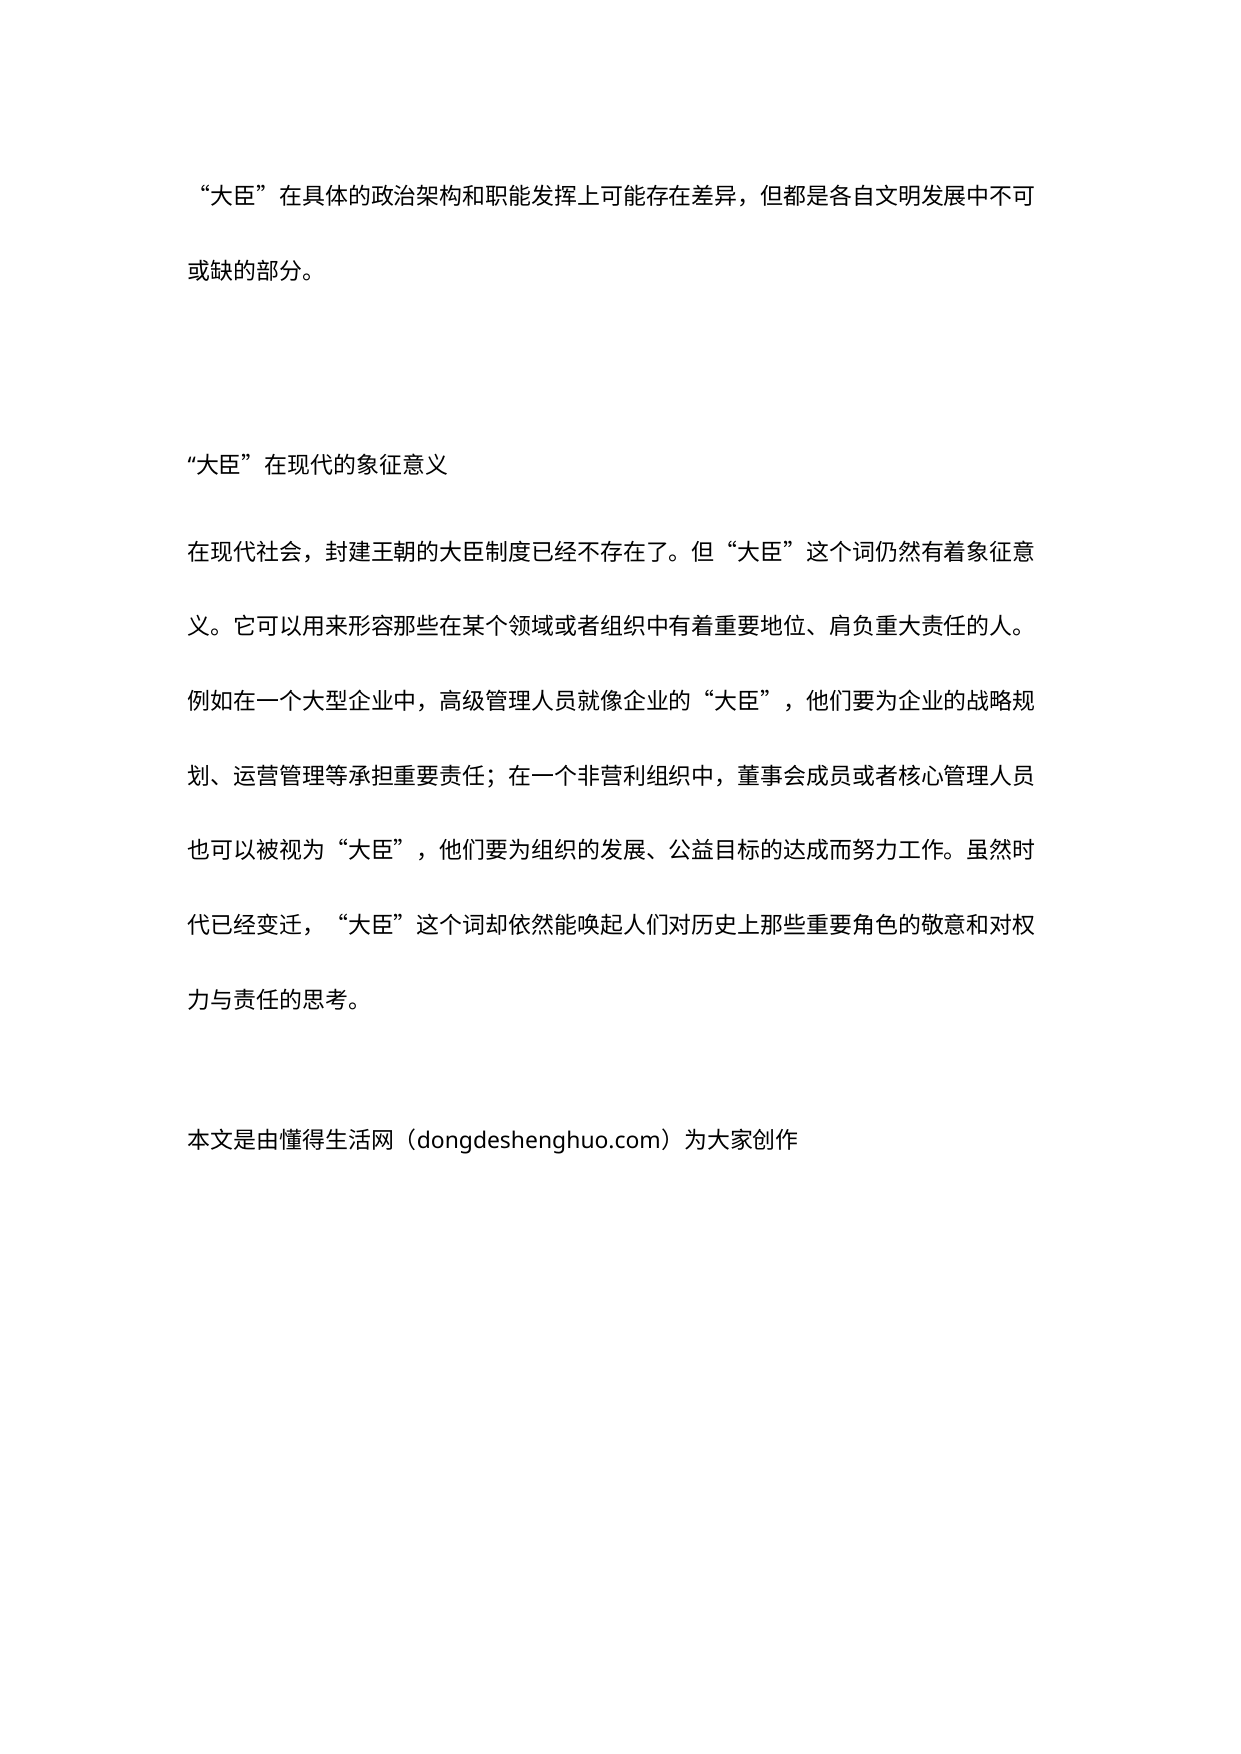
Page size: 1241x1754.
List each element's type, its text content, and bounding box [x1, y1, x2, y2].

text 在现代社会，封建王朝的大臣制度已经不存在了。但“大臣”这个词仍然有着象征意义。它可以用来形容那些在某个领域或者组织中有着重要地位、肩负重大责任的人。例如在一个大型企业中，高级管理人员就像企业的“大臣”，他们要为企业的战略规划、运营管理等承担重要责任；在一个非营利组织中，董事会成员或者核心管理人员也可以被视为“大臣”，他们要为组织的发展、公益目标的达成而努力工作。虽然时代已经变迁，“大臣”这个词却依然能唤起人们对历史上那些重要角色的敬意和对权力与责任的思考。 [187, 518, 1053, 1031]
text 本文是由懂得生活网（dongdeshenghuo.com）为大家创作 [187, 1106, 1053, 1171]
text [187, 162, 1053, 302]
text “大臣”在现代的象征意义 [187, 431, 1053, 496]
